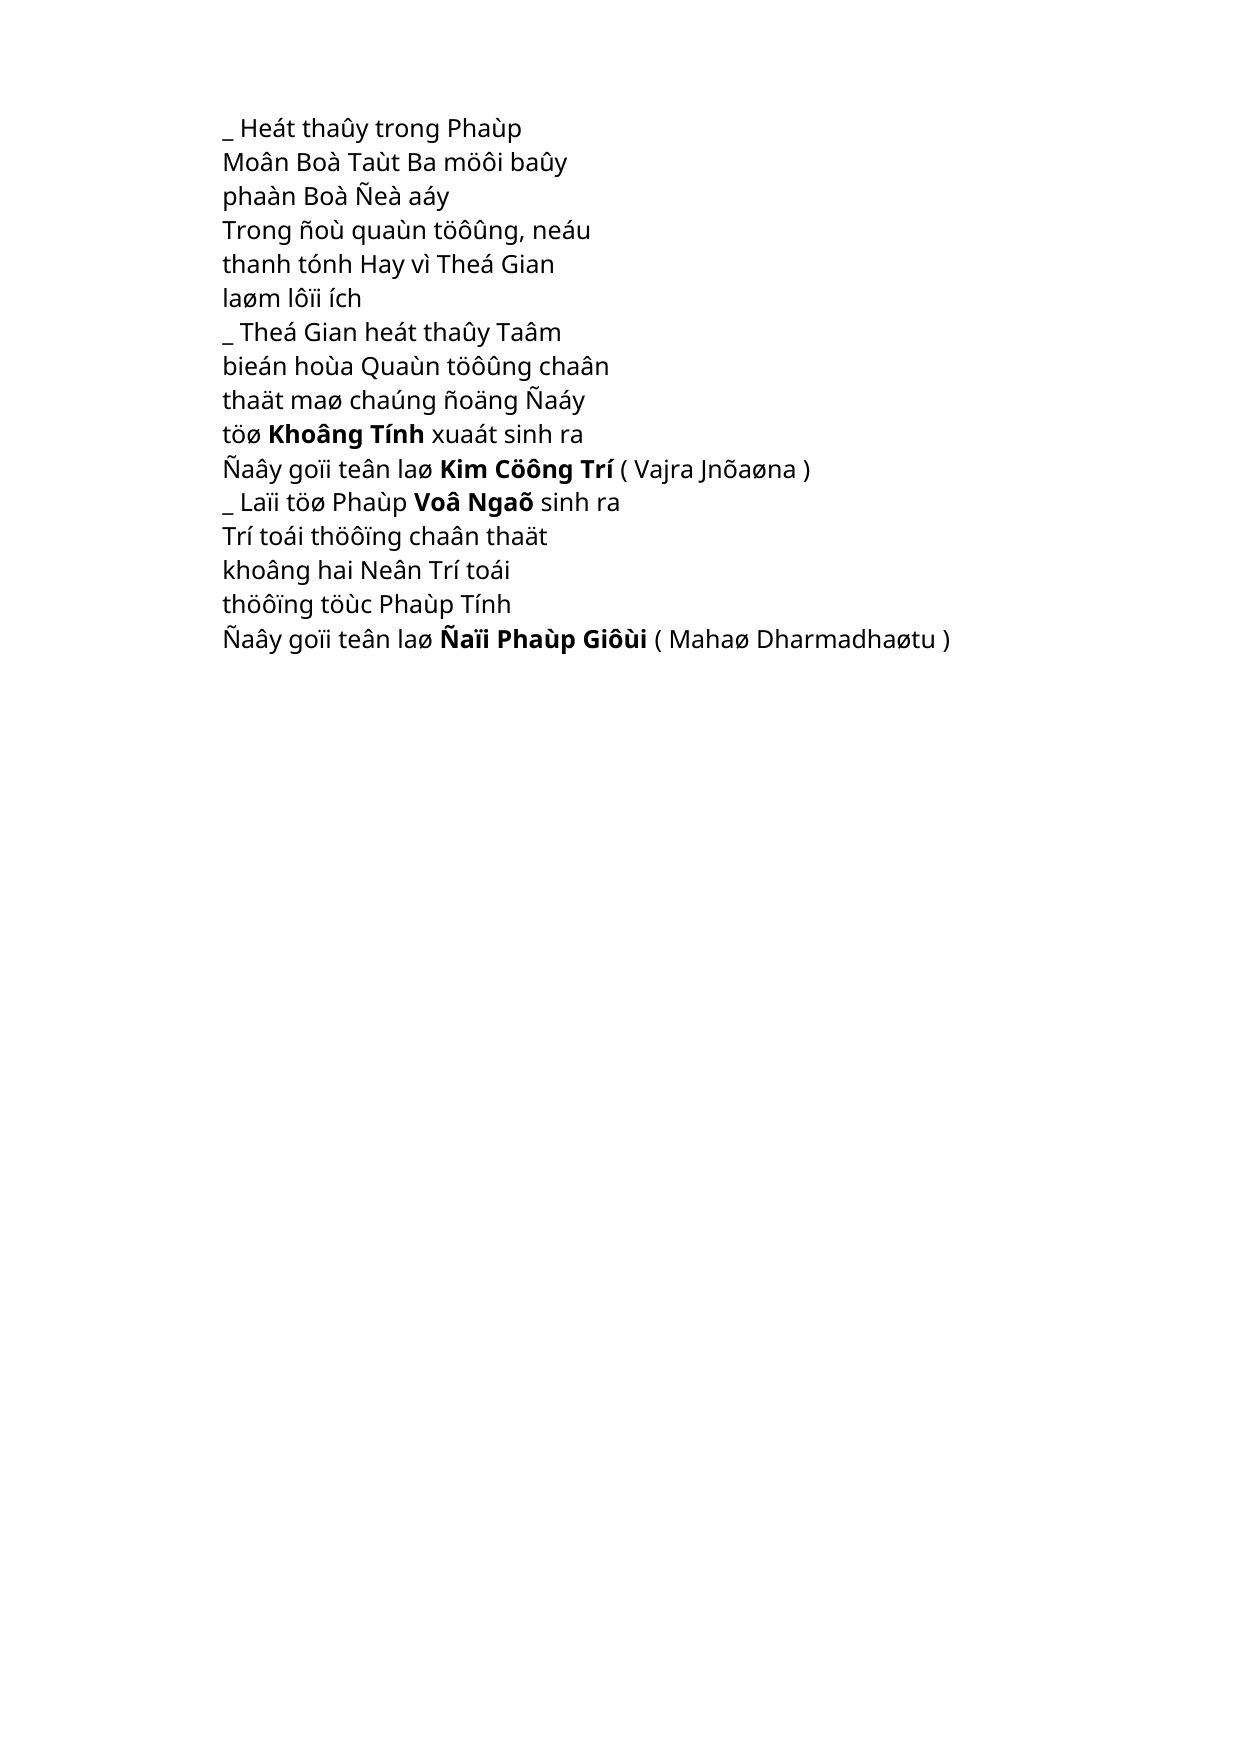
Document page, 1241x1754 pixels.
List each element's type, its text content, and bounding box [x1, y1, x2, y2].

text _ Laïi töø Phaùp Voâ Ngaõ sinh ra [222, 485, 1107, 519]
text _ Heát thaûy trong Phaùp Moân Boà Taùt Ba möôi baûy phaàn Boà Ñeà aáy [222, 110, 587, 213]
text Trí toái thöôïng chaân thaät khoâng hai Neân Trí toái thöôïng töùc Phaùp Tính [222, 519, 579, 621]
text _ Theá Gian heát thaûy Taâm bieán hoùa Quaùn töôûng chaân thaät maø chaúng ñoäng Ñaáy töø Khoâng Tính xuaát sinh ra [222, 315, 615, 451]
text Ñaây goïi teân laø Kim Cöông Trí ( Vajra Jnõaøna ) [222, 451, 1107, 485]
text Trong ñoù quaùn töôûng, neáu thanh tónh Hay vì Theá Gian laøm lôïi ích [222, 213, 603, 315]
text Ñaây goïi teân laø Ñaïi Phaùp Giôùi ( Mahaø Dharmadhaøtu ) [222, 621, 1107, 655]
